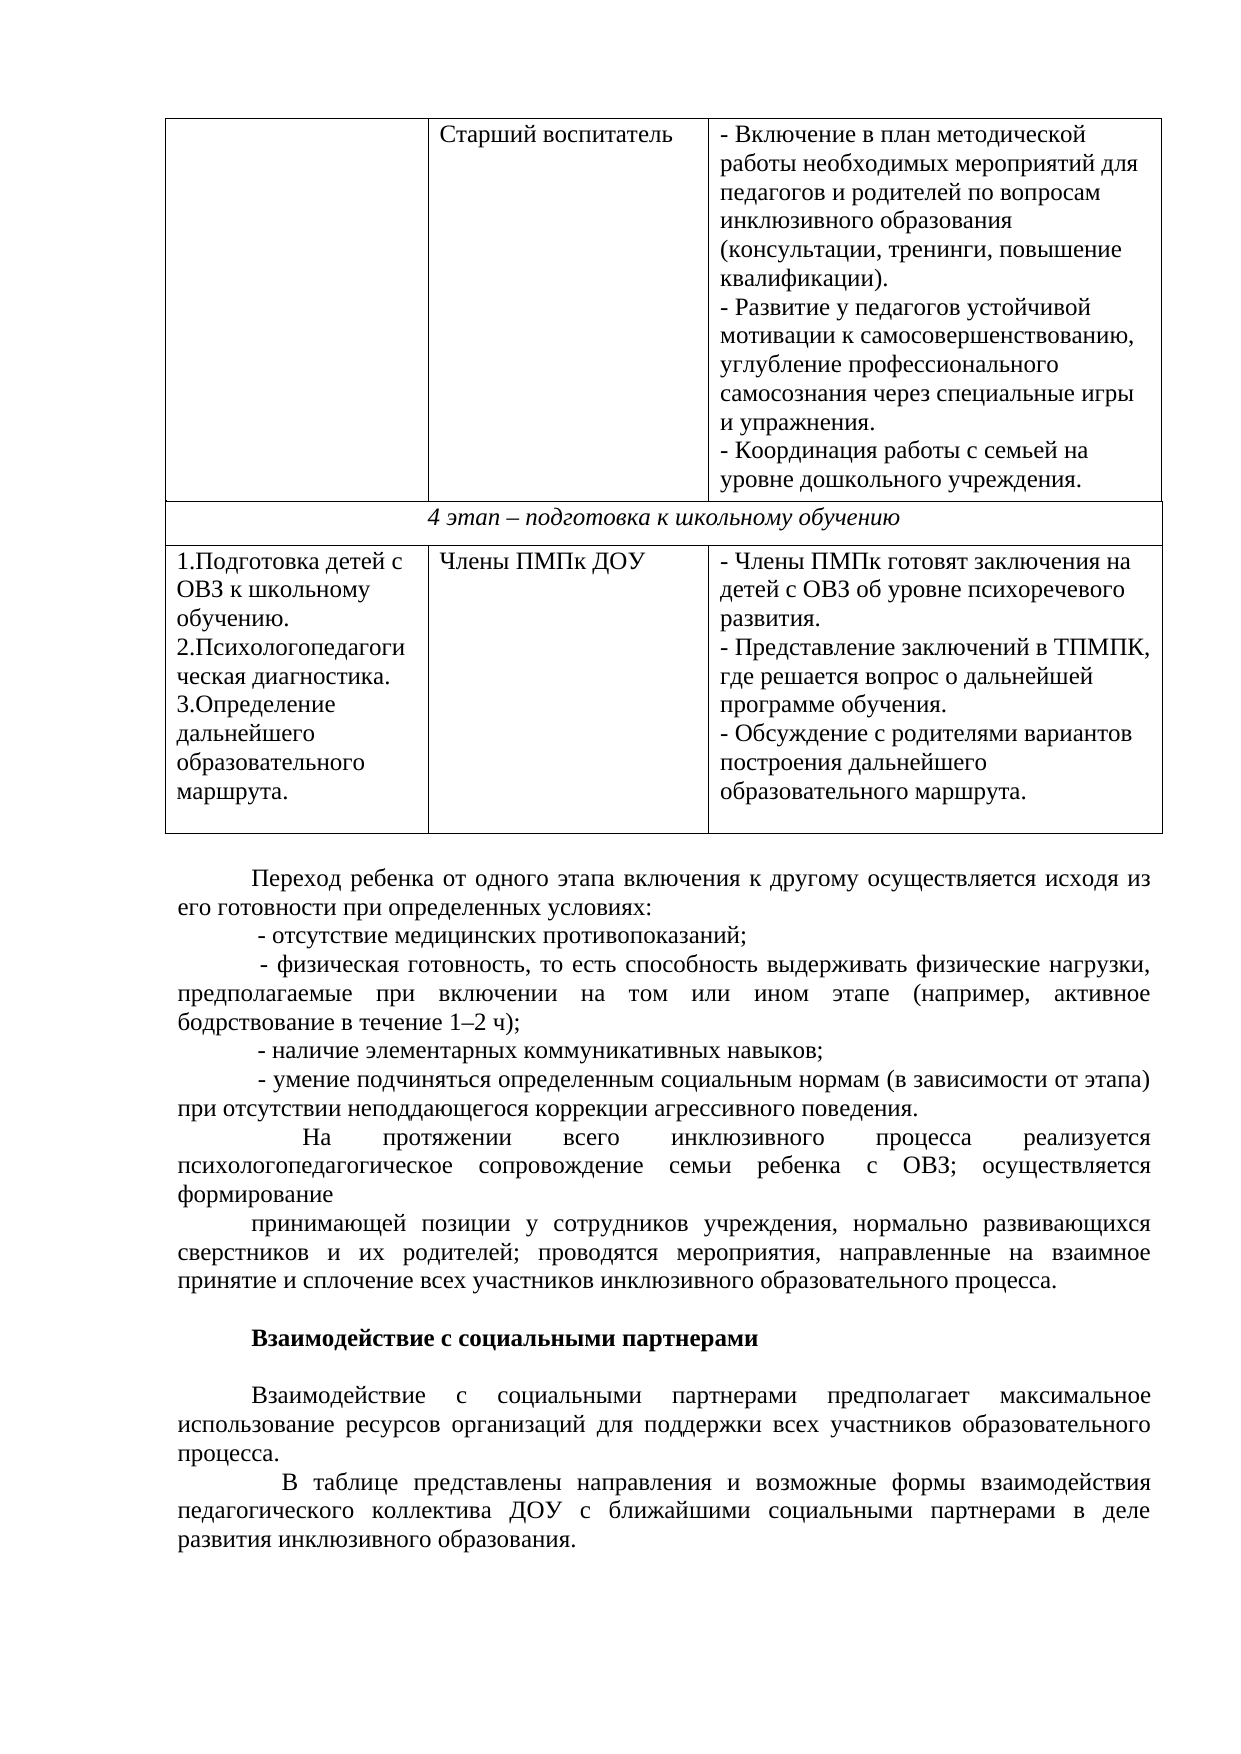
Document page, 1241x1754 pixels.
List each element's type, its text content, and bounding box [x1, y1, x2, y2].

text - физическая готовность, то есть способность выдерживать физические нагрузки, предполагаемые при включении на том или ином этапе (например, активное бодрствование в течение 1–2 ч); [177, 949, 1152, 1036]
text В таблице представлены направления и возможные формы взаимодействия педагогического коллектива ДОУ с ближайшими социальными партнерами в деле развития инклюзивного образования. [177, 1467, 1152, 1553]
table_cell - Члены ПМПк готовят заключения на детей с ОВЗ об уровне психоречевого развития. - Представление заключений в ТПМПК, где решается вопрос о дальнейшей программе обучения. - Обсуждение с родителями вариантов построения дальнейшего образовательного маршрута. [709, 546, 1162, 833]
table_cell Члены ПМПк ДОУ [429, 546, 708, 833]
text Переход ребенка от одного этапа включения к другому осуществляется исходя из его готовности при определенных условиях: [177, 863, 1152, 921]
text - отсутствие медицинских противопоказаний; [177, 921, 1152, 949]
text Взаимодействие с социальными партнерами [177, 1323, 1152, 1352]
text На протяжении всего инклюзивного процесса реализуется психологопедагогическое сопровождение семьи ребенка с ОВЗ; осуществляется формирование [177, 1122, 1152, 1208]
table_cell [166, 119, 428, 501]
text принимающей позиции у сотрудников учреждения, нормально развивающихся сверстников и их родителей; проводятся мероприятия, направленные на взаимное принятие и сплочение всех участников инклюзивного образовательного процесса. [177, 1208, 1152, 1294]
text Взаимодействие с социальными партнерами предполагает максимальное использование ресурсов организаций для поддержки всех участников образовательного процесса. [177, 1381, 1152, 1467]
table_cell 4 этап – подготовка к школьному обучению [166, 502, 1162, 545]
table_cell 1.Подготовка детей с ОВЗ к школьному обучению. 2.Психологопедагогическая диагностика. 3.Определение дальнейшего образовательного маршрута. [166, 546, 428, 833]
text - умение подчиняться определенным социальным нормам (в зависимости от этапа) при отсутствии неподдающегося коррекции агрессивного поведения. [177, 1064, 1152, 1122]
text - наличие элементарных коммуникативных навыков; [177, 1036, 1152, 1064]
table_cell - Включение в план методической работы необходимых мероприятий для педагогов и родителей по вопросам инклюзивного образования (консультации, тренинги, повышение квалификации). - Развитие у педагогов устойчивой мотивации к самосовершенствованию, углубление профессионального самосознания через специальные игры и упражнения. - Координация работы с семьей на уровне дошкольного учреждения. [709, 119, 1161, 501]
table_cell Старший воспитатель [429, 119, 708, 501]
